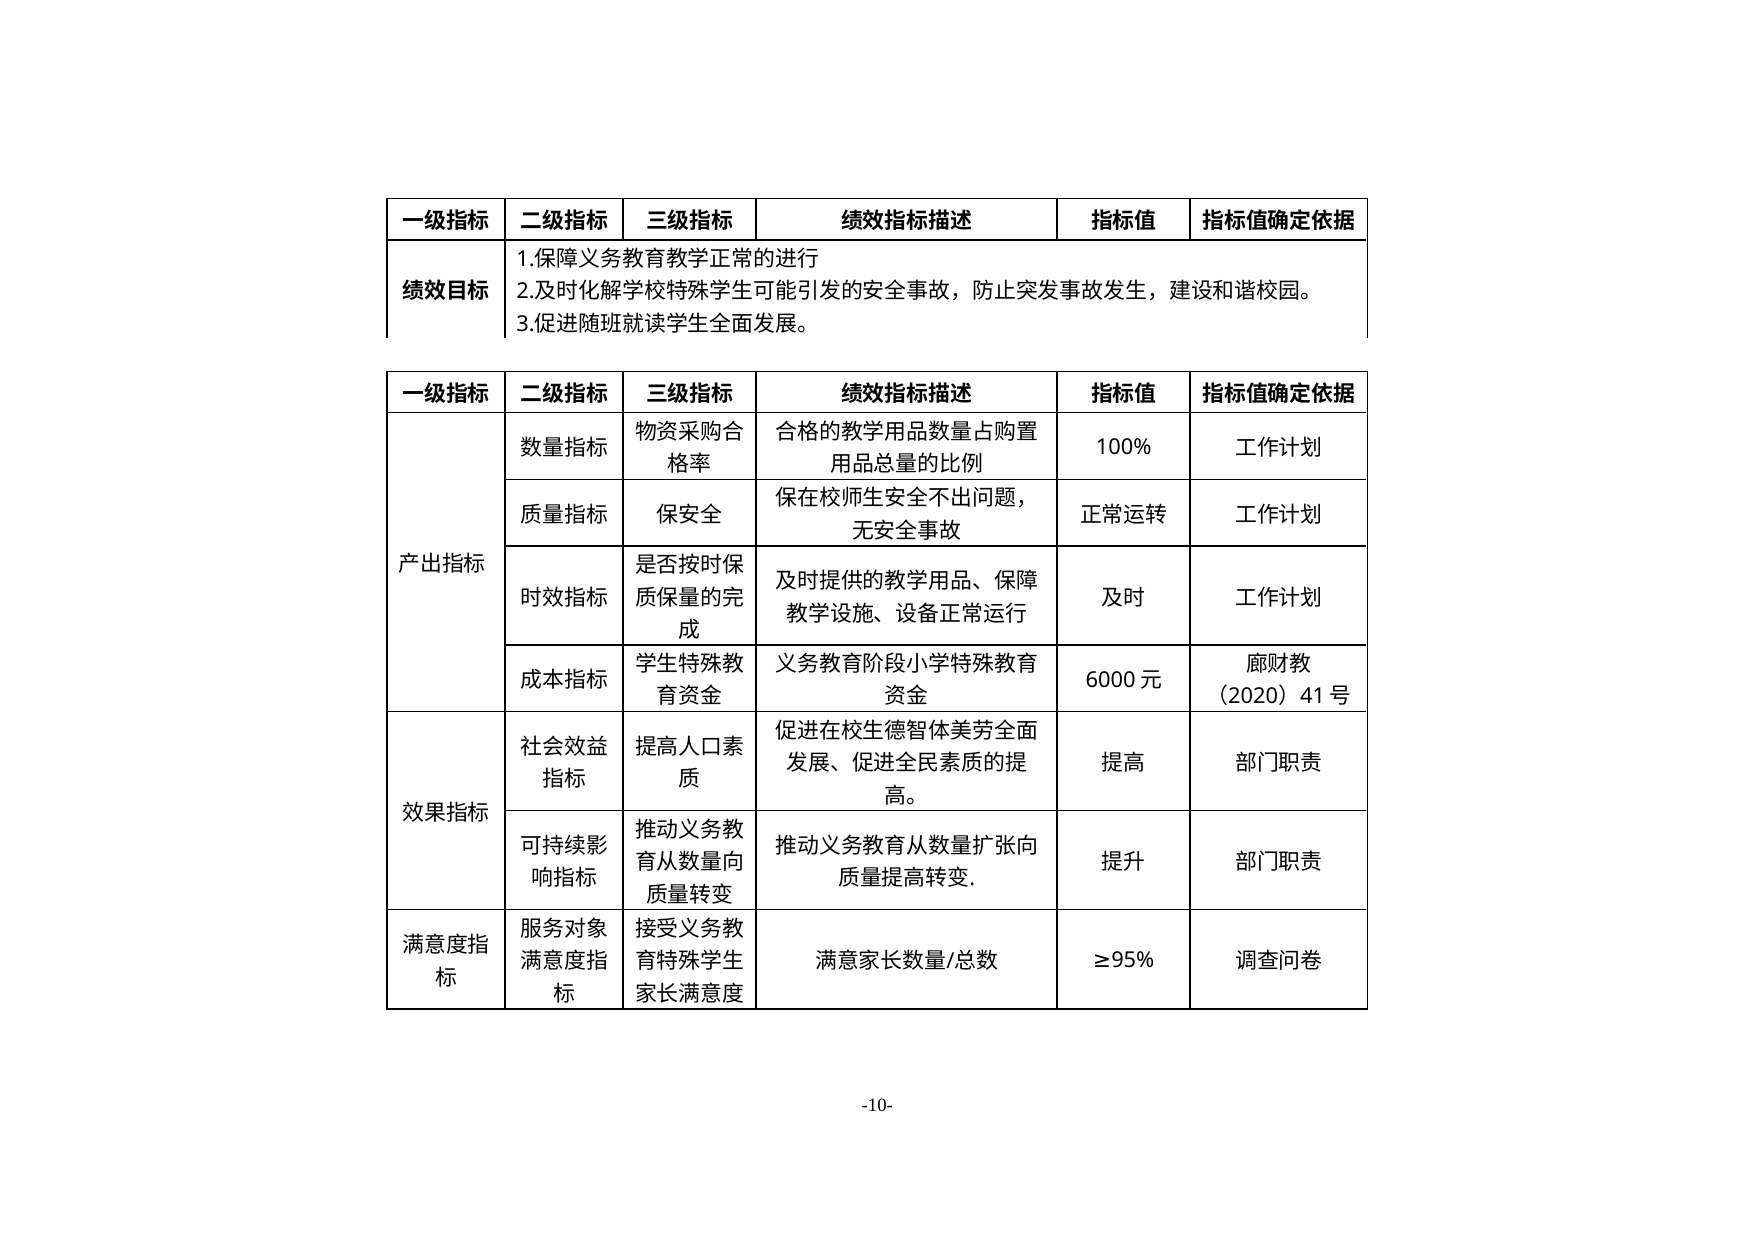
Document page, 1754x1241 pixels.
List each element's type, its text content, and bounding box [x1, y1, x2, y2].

table_header 二级指标 [506, 199, 622, 239]
table_cell 推动义务教育从数量扩张向质量提高转变. [757, 811, 1056, 909]
table_cell 产出指标 [388, 413, 504, 711]
table_header 一级指标 [388, 372, 504, 412]
table_cell 学生特殊教育资金 [624, 646, 755, 711]
table_cell 及时 [1058, 547, 1189, 644]
table_cell 成本指标 [506, 646, 622, 711]
table_header 指标值 [1058, 199, 1189, 239]
table_cell 接受义务教育特殊学生家长满意度 [624, 910, 755, 1008]
table_cell 推动义务教育从数量向质量转变 [624, 811, 755, 909]
table_cell 数量指标 [506, 413, 622, 478]
table_cell 工作计划 [1191, 412, 1367, 478]
table_cell 可持续影响指标 [506, 811, 622, 909]
table_cell 正常运转 [1058, 480, 1189, 545]
table_cell 是否按时保质保量的完成 [624, 547, 755, 644]
table_header 指标值确定依据 [1191, 199, 1367, 239]
table_cell 物资采购合格率 [624, 413, 755, 478]
table_cell 6000元 [1058, 646, 1189, 711]
table_header 指标值确定依据 [1191, 372, 1367, 412]
table_cell 绩效目标 [388, 241, 504, 338]
table_cell 调查问卷 [1191, 909, 1367, 1008]
table_cell 满意家长数量/总数 [757, 910, 1056, 1008]
table_header 绩效指标描述 [757, 199, 1056, 239]
table_cell 保安全 [624, 480, 755, 545]
table_cell 保在校师生安全不出问题，无安全事故 [757, 480, 1056, 545]
table_cell 提高人口素质 [624, 712, 755, 810]
table_cell 廊财教（2020）41号 [1191, 644, 1367, 711]
table_cell 100% [1058, 413, 1189, 478]
table_cell 服务对象满意度指标 [506, 910, 622, 1008]
table_cell 部门职责 [1191, 711, 1367, 810]
table_cell 促进在校生德智体美劳全面发展、促进全民素质的提高。 [757, 712, 1056, 810]
table_cell 质量指标 [506, 480, 622, 545]
table_header 三级指标 [624, 372, 755, 412]
table_cell 及时提供的教学用品、保障教学设施、设备正常运行 [757, 547, 1056, 644]
table_cell 提升 [1058, 811, 1189, 909]
table_header 绩效指标描述 [757, 372, 1056, 412]
table_cell 工作计划 [1191, 479, 1367, 545]
table_cell 效果指标 [388, 712, 504, 909]
table_header 二级指标 [506, 372, 622, 412]
table_cell 合格的教学用品数量占购置用品总量的比例 [757, 413, 1056, 478]
table_cell 1.保障义务教育教学正常的进行 2.及时化解学校特殊学生可能引发的安全事故，防止突发事故发生，建设和谐校园。 3.促进随班就读学生全面发展。 [506, 239, 1367, 338]
table_header 一级指标 [388, 199, 504, 239]
table_header 指标值 [1058, 372, 1189, 412]
table_cell 部门职责 [1191, 810, 1367, 909]
table_cell 工作计划 [1191, 545, 1367, 644]
table_cell 义务教育阶段小学特殊教育资金 [757, 646, 1056, 711]
table_cell 满意度指标 [388, 910, 504, 1008]
table_cell 社会效益指标 [506, 712, 622, 810]
table_header 三级指标 [624, 199, 755, 239]
table_cell 提高 [1058, 712, 1189, 810]
table_cell ≥95% [1058, 910, 1189, 1008]
table_cell 时效指标 [506, 547, 622, 644]
